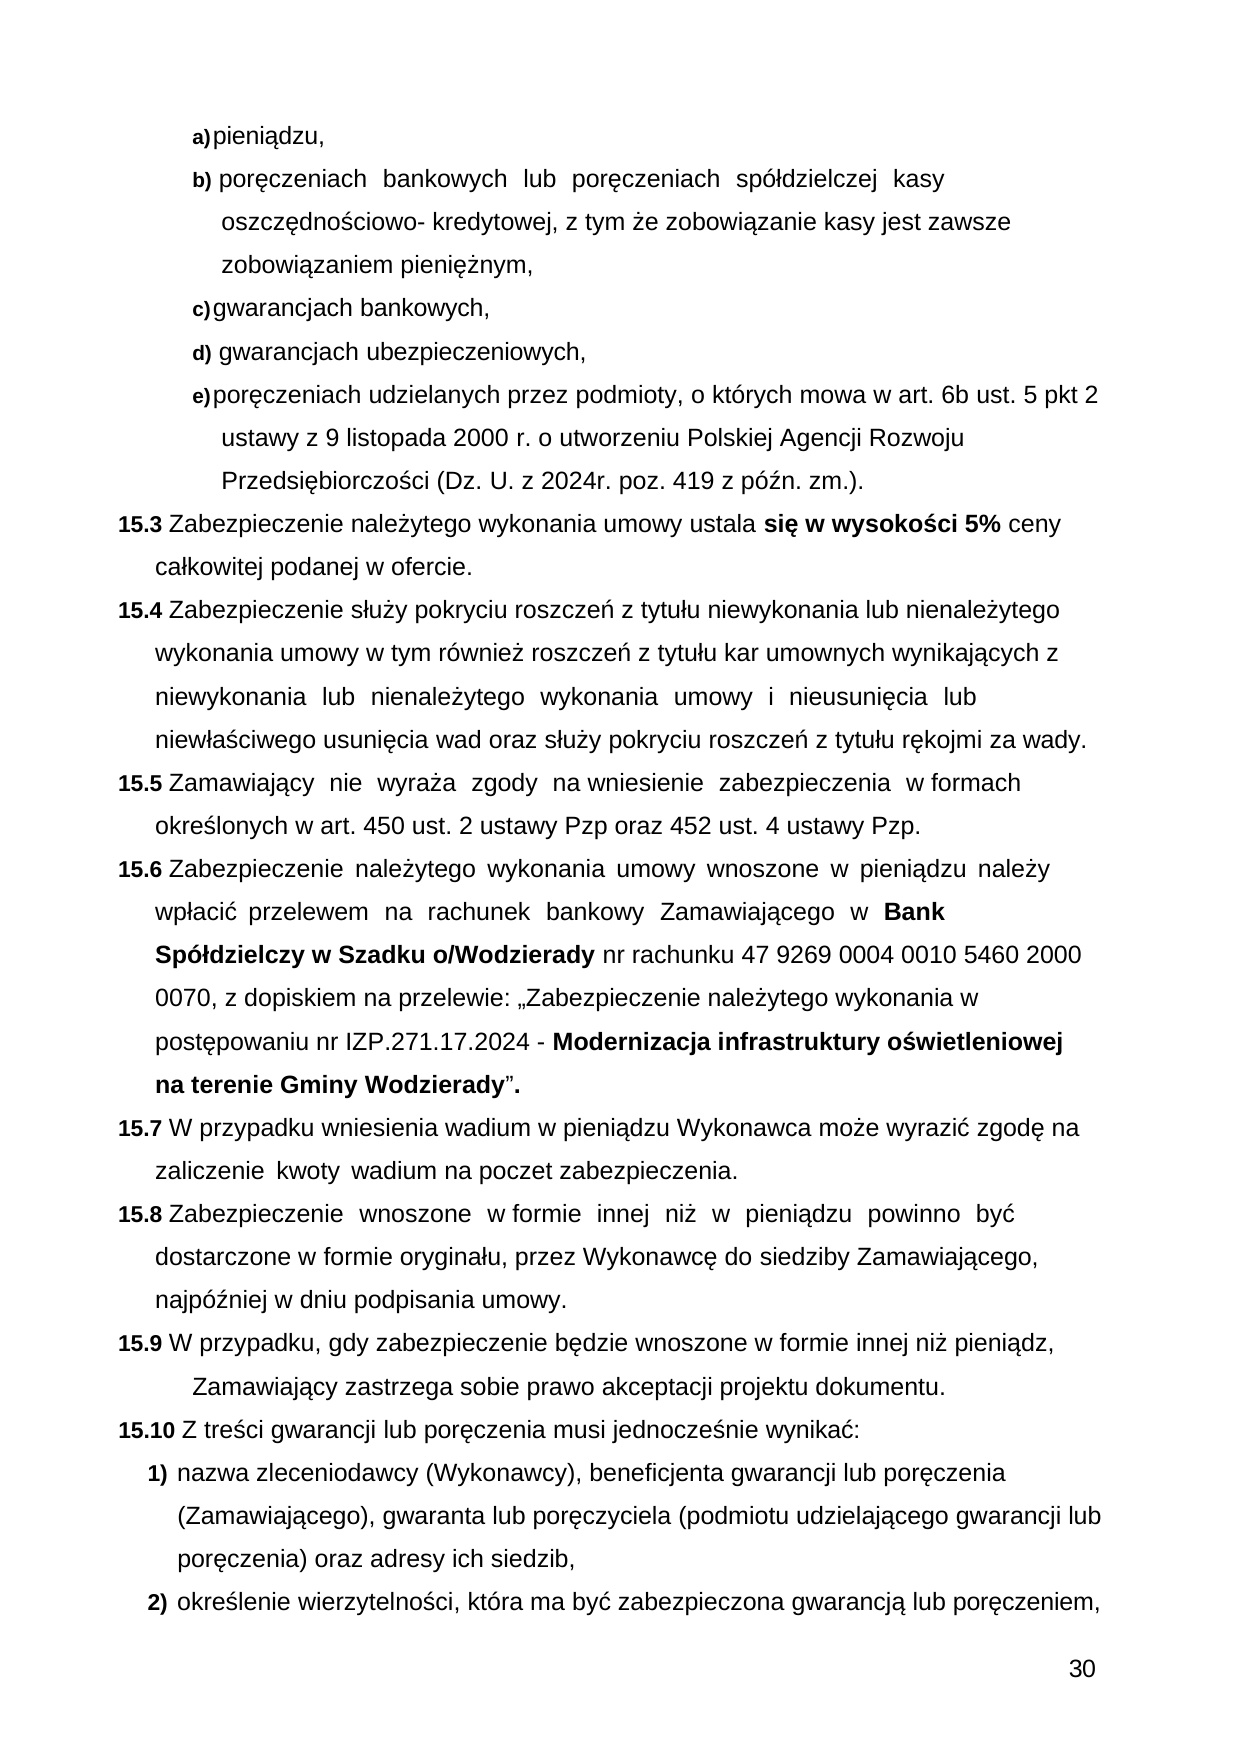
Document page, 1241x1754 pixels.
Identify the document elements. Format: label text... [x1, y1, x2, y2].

list gwarancjach bankowych, [192, 293, 1163, 322]
list gwarancjach ubezpieczeniowych, [192, 336, 1163, 365]
list poręczeniach udzielanych przez podmioty, o których mowa w art. 6b ust. 5 pkt 2 ustawy z 9 listopada 2000 r. o utworzeniu Polskiej Agencji Rozwoju Przedsiębiorczości (Dz. U. z 2024r. poz. 419 z późn. zm.). [192, 380, 1104, 495]
list Z treści gwarancji lub poręczenia musi jednocześnie wynikać: [118, 1415, 1163, 1443]
list W przypadku, gdy zabezpieczenie będzie wnoszone w formie innej niż pieniądz, Zamawiający zastrzega sobie prawo akceptacji projektu dokumentu. [118, 1328, 1093, 1400]
list Zabezpieczenie wnoszone w formie innej niż w pieniądzu powinno być dostarczone w formie oryginału, przez Wykonawcę do siedziby Zamawiającego, najpóźniej w dniu podpisania umowy. [118, 1199, 1093, 1314]
list Zabezpieczenie służy pokryciu roszczeń z tytułu niewykonania lub nienależytego wykonania umowy w tym również roszczeń z tytułu kar umownych wynikających z niewykonania lub nienależytego wykonania umowy i nieusunięcia lub niewłaściwego usunięcia wad oraz służy pokryciu roszczeń z tytułu rękojmi za wady. [118, 595, 1093, 753]
list Zamawiający nie wyraża zgody na wniesienie zabezpieczenia w formach określonych w art. 450 ust. 2 ustawy Pzp oraz 452 ust. 4 ustawy Pzp. [118, 768, 1093, 840]
list poręczeniach bankowych lub poręczeniach spółdzielczej kasy oszczędnościowo- kredytowej, z tym że zobowiązanie kasy jest zawsze zobowiązaniem pieniężnym, [192, 164, 1104, 279]
list pieniądzu, [192, 121, 1163, 149]
list nazwa zleceniodawcy (Wykonawcy), beneficjenta gwarancji lub poręczenia (Zamawiającego), gwaranta lub poręczyciela (podmiotu udzielającego gwarancji lub poręczenia) oraz adresy ich siedzib, [147, 1458, 1104, 1573]
list Zabezpieczenie należytego wykonania umowy wnoszone w pieniądzu należy wpłacić przelewem na rachunek bankowy Zamawiającego w Bank Spółdzielczy w Szadku o/Wodzierady nr rachunku 47 9269 0004 0010 5460 2000 0070, z dopiskiem na przelewie: „Zabezpieczenie należytego wykonania w postępowaniu nr IZP.271.17.2024 - Modernizacja infrastruktury oświetleniowej na terenie Gminy Wodzierady”. [118, 854, 1093, 1098]
list określenie wierzytelności, która ma być zabezpieczona gwarancją lub poręczeniem, [147, 1587, 1163, 1616]
list W przypadku wniesienia wadium w pieniądzu Wykonawca może wyrazić zgodę na zaliczenie kwoty wadium na poczet zabezpieczenia. [118, 1113, 1094, 1185]
list Zabezpieczenie należytego wykonania umowy ustala się w wysokości 5% ceny całkowitej podanej w ofercie. [118, 509, 1094, 581]
